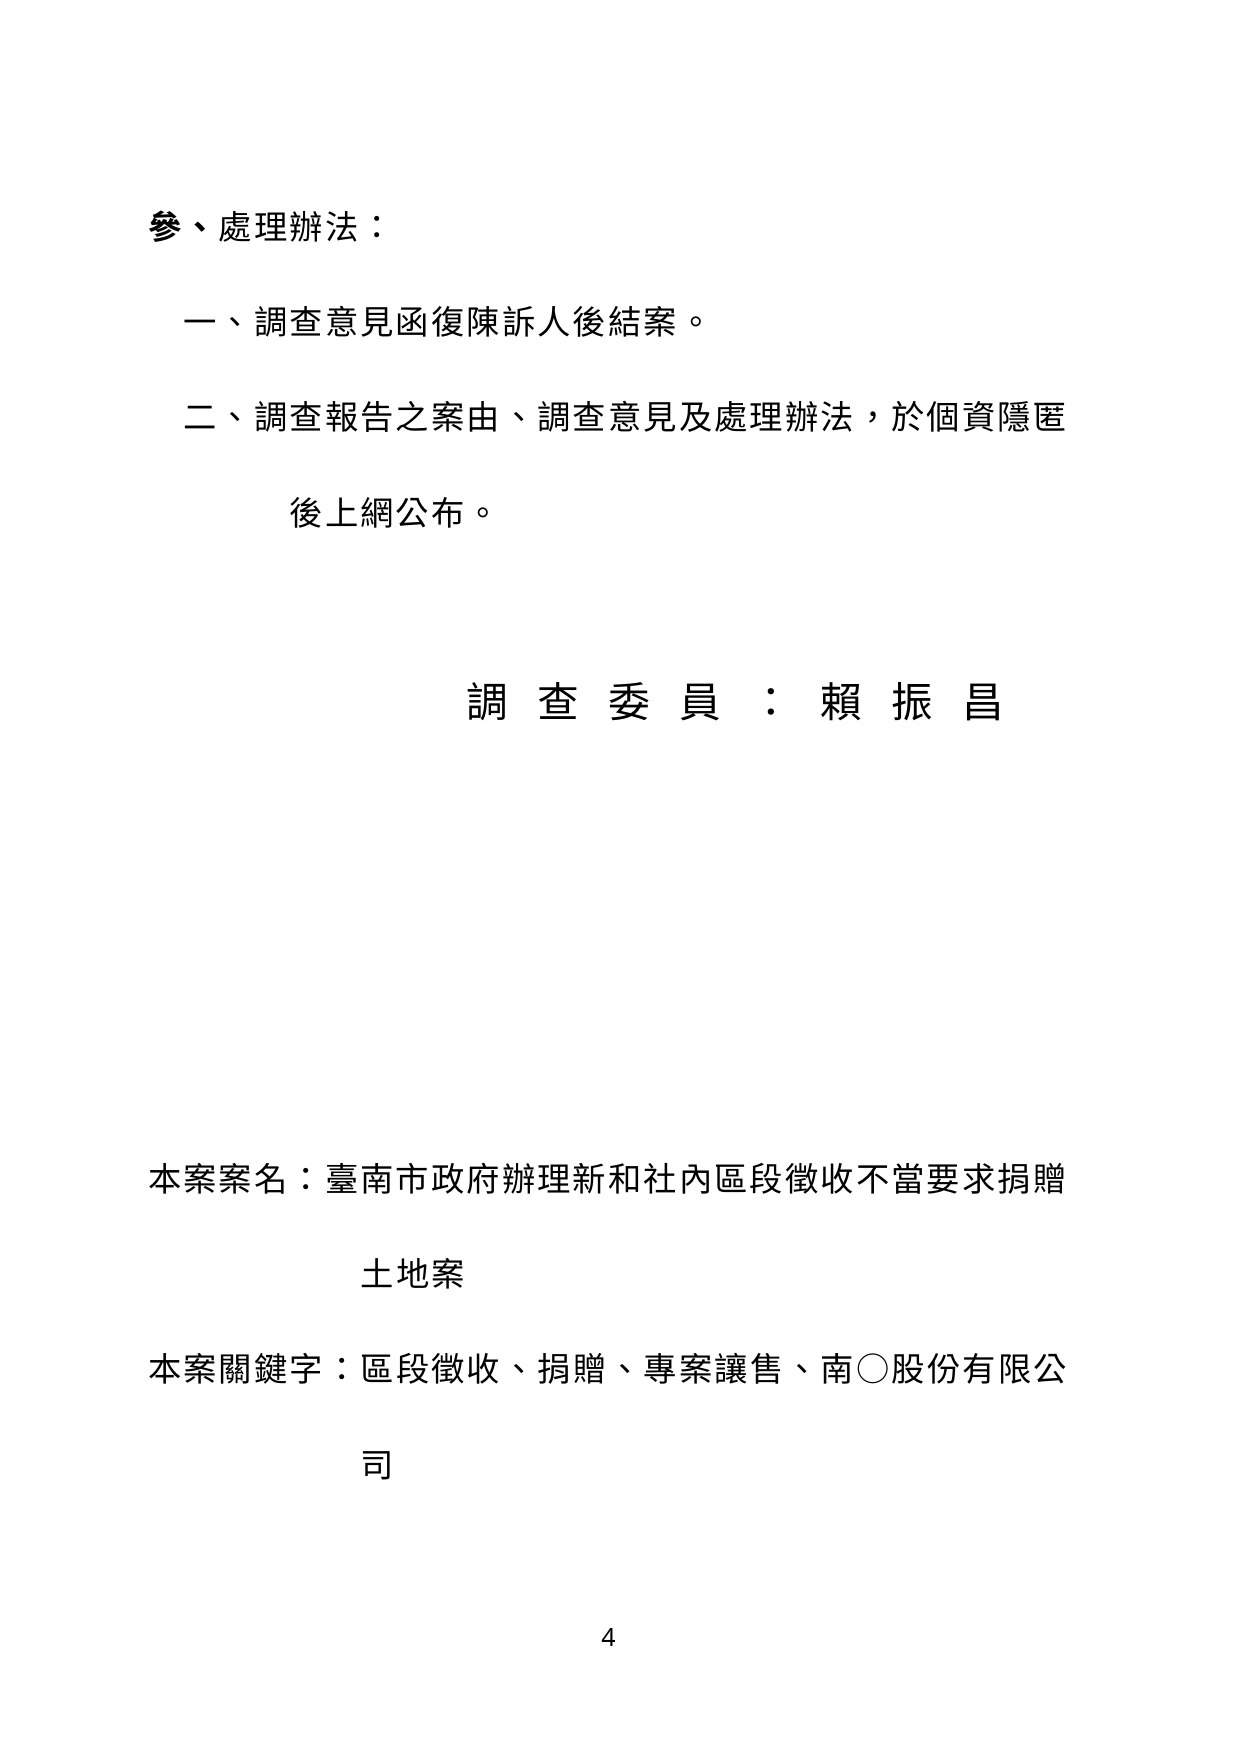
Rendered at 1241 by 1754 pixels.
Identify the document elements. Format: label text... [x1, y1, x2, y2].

text 本案關鍵字：區段徵收、捐贈、專案讓售、南○股份有限公司 [148, 1320, 1069, 1510]
subtitle 處理辦法： [148, 177, 1069, 272]
subtitle 調查意見函復陳訴人後結案。 [183, 272, 1069, 368]
subtitle 調查委員：賴振昌 [254, 653, 1069, 748]
subtitle 調查報告之案由、調查意見及處理辦法，於個資隱匿後上網公布。 [183, 368, 1069, 558]
subtitle 本案案名：臺南市政府辦理新和社內區段徵收不當要求捐贈土地案 [148, 1129, 1069, 1320]
